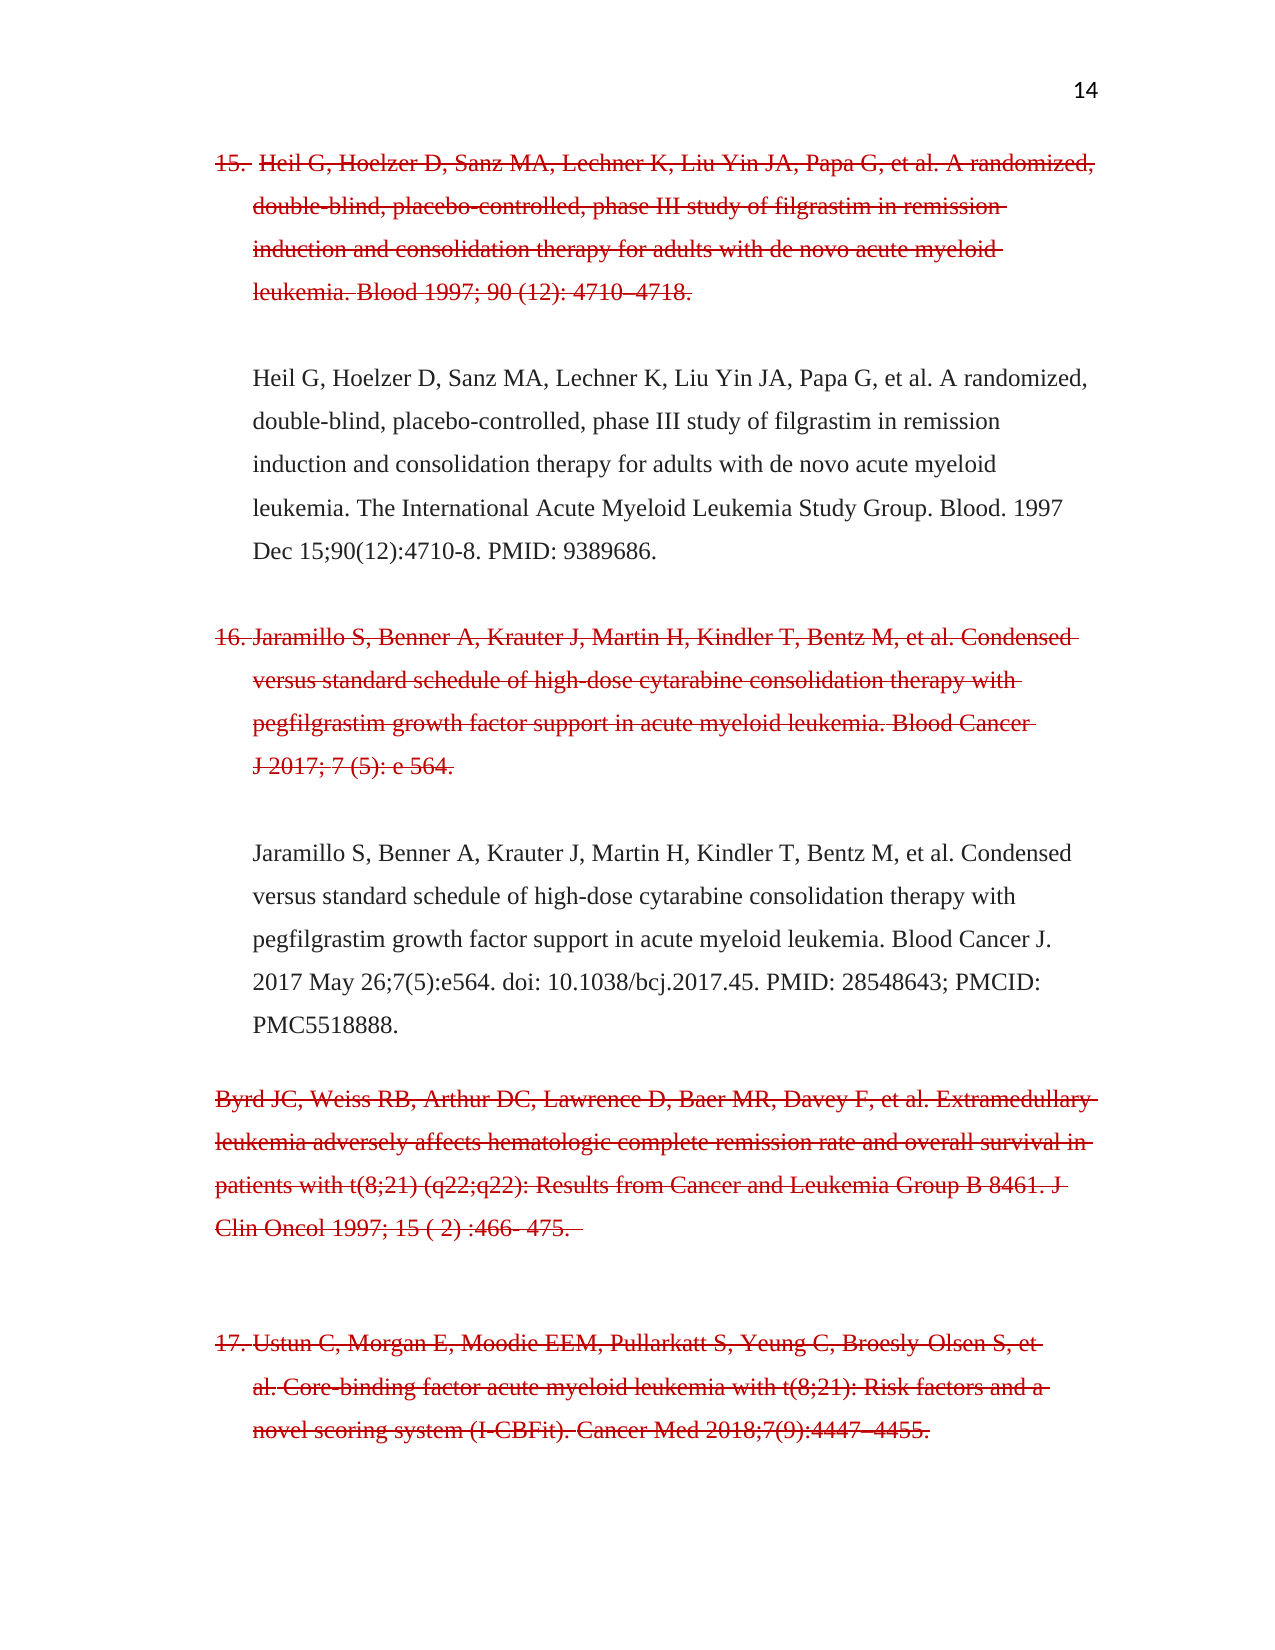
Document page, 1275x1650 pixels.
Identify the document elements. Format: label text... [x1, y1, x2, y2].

text Byrd JC, Weiss RB, Arthur DC, Lawrence D, Baer MR, Davey F, et al. Extramedullary leukemia adversely affects hematologic complete remission rate and overall survival in patients with t(8;21) (q22;q22): Results from Cancer and Leukemia Group B 8461. J Clin Oncol 1997; 15 ( 2) :466- 475. [215, 1101, 1098, 1242]
list Ustun C, Morgan E, Moodie EEM, Pullarkatt S, Yeung C, Broesly-Olsen S, et al. Core-binding factor acute myeloid leukemia with t(8;21): Risk factors and a novel scoring system (I-CBFit). Cancer Med 2018;7(9):4447–4455. [215, 1328, 1098, 1443]
list Jaramillo S, Benner A, Krauter J, Martin H, Kindler T, Bentz M, et al. Condensed versus standard schedule of high-dose cytarabine consolidation therapy with pegfilgrastim growth factor support in acute myeloid leukemia. Blood Cancer J 2017; 7 (5): e 564. [215, 622, 1098, 780]
list Jaramillo S, Benner A, Krauter J, Martin H, Kindler T, Bentz M, et al. Condensed versus standard schedule of high-dose cytarabine consolidation therapy with pegfilgrastim growth factor support in acute myeloid leukemia. Blood Cancer J. 2017 May 26;7(5):e564. doi: 10.1038/bcj.2017.45. PMID: 28548643; PMCID: PMC5518888. [252, 838, 1098, 1039]
list Heil G, Hoelzer D, Sanz MA, Lechner K, Liu Yin JA, Papa G, et al. A randomized, double-blind, placebo-controlled, phase III study of filgrastim in remission induction and consolidation therapy for adults with de novo acute myeloid leukemia. Blood 1997; 90 (12): 4710–4718. [215, 148, 1098, 306]
list Heil G, Hoelzer D, Sanz MA, Lechner K, Liu Yin JA, Papa G, et al. A randomized, double-blind, placebo-controlled, phase III study of filgrastim in remission induction and consolidation therapy for adults with de novo acute myeloid leukemia. The International Acute Myeloid Leukemia Study Group. Blood. 1997 Dec 15;90(12):4710-8. PMID: 9389686. [252, 363, 1098, 564]
